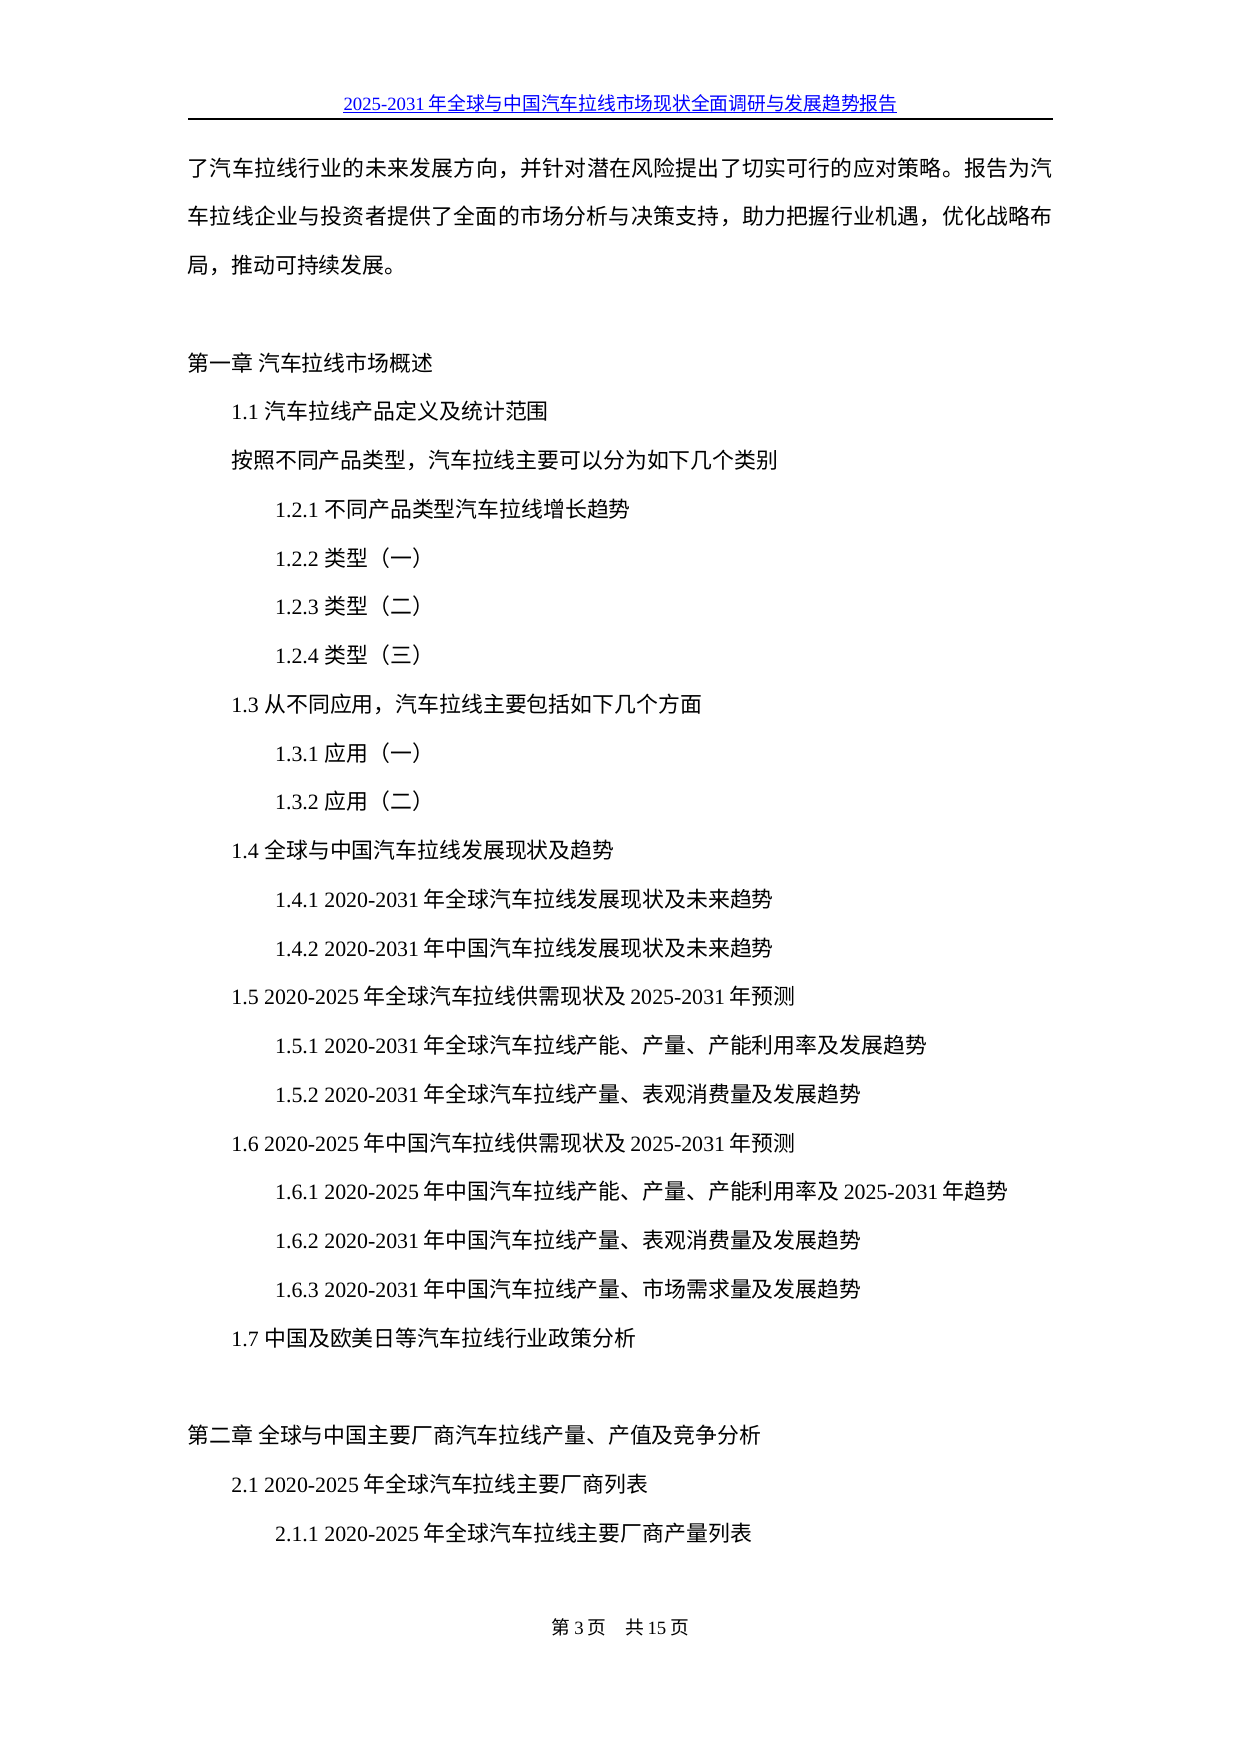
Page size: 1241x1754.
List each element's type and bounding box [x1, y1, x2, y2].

text [187, 150, 1053, 1548]
